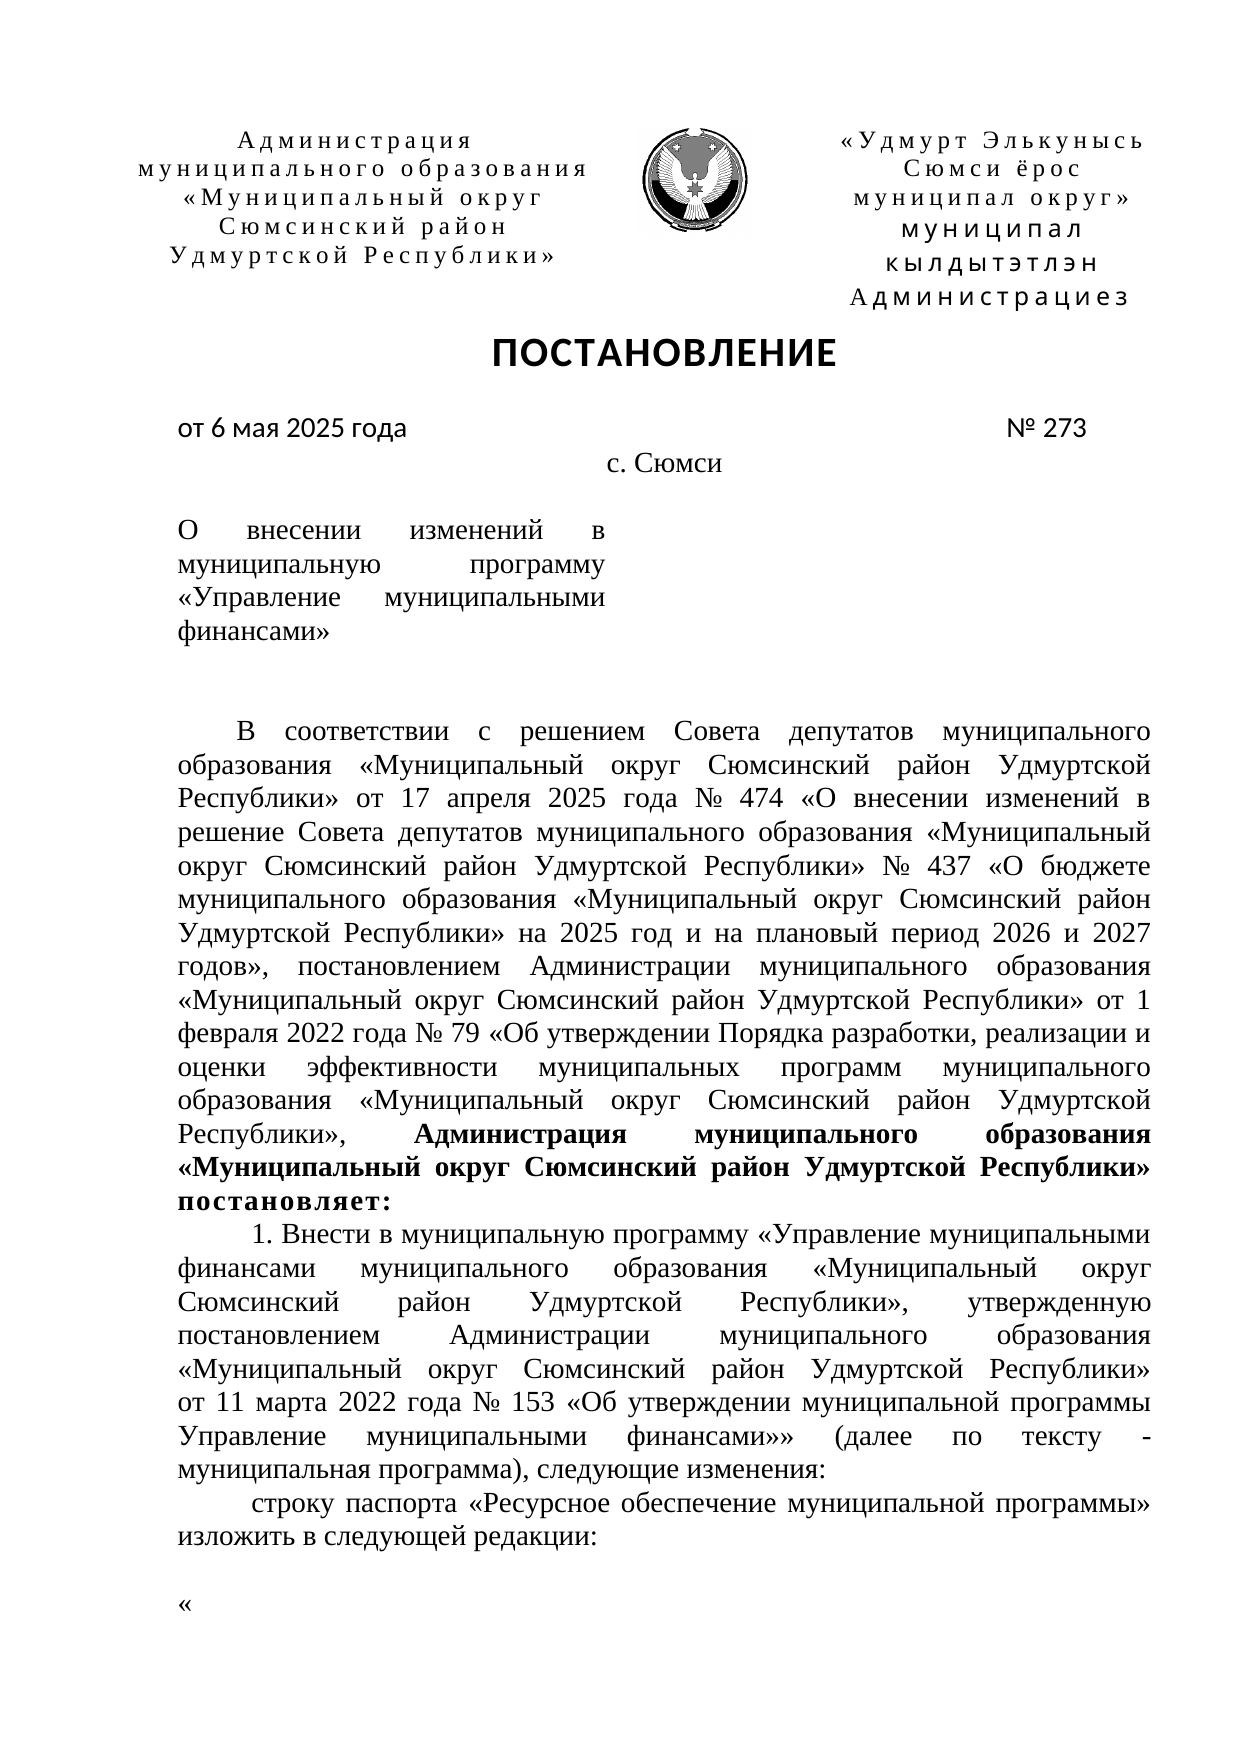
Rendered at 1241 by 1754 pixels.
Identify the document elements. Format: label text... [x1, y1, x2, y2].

title В соответствии с решением Совета депутатов муниципального образования «Муниципальный округ Сюмсинский район Удмуртской Республики» от 17 апреля 2025 года № 474 «О внесении изменений в решение Совета депутатов муниципального образования «Муниципальный округ Сюмсинский район Удмуртской Республики» № 437 «О бюджете муниципального образования «Муниципальный округ Сюмсинский район Удмуртской Республики» на 2025 год и на плановый период 2026 и 2027 годов», постановлением Администрации муниципального образования «Муниципальный округ Сюмсинский район Удмуртской Республики» от 1 февраля 2022 года № 79 «Об утверждении Порядка разработки, реализации и оценки эффективности муниципальных программ муниципального образования «Муниципальный округ Сюмсинский район Удмуртской Республики», Администрация муниципального образования «Муниципальный округ Сюмсинский район Удмуртской Республики» постановляет: [177, 713, 1152, 1217]
table_header Администрация муниципального образования «Муниципальный округ Сюмсинский район Удмуртской Республики» [118, 125, 605, 326]
text строку паспорта «Ресурсное обеспечение муниципальной программы» изложить в следующей редакции: [177, 1485, 1152, 1552]
text « [177, 1586, 1152, 1619]
title 1. Внести в муниципальную программу «Управление муниципальными финансами муниципального образования «Муниципальный округ Сюмсинский район Удмуртской Республики», утвержденную постановлением Администрации муниципального образования «Муниципальный округ Сюмсинский район Удмуртской Республики» от 11 марта 2022 года № 153 «Об утверждении муниципальной программы Управление муниципальными финансами»» (далее по тексту - муниципальная программа), следующие изменения: [177, 1217, 1152, 1485]
subtitle от 6 мая 2025 года № 273 [177, 409, 1152, 445]
title О внесении изменений в муниципальную программу «Управление муниципальными финансами» [177, 512, 605, 646]
picture [635, 124, 753, 238]
text с. Сюмси [177, 445, 1152, 479]
table_header [605, 125, 783, 326]
subtitle ПОСТАНОВЛЕНИЕ [177, 326, 1152, 376]
table_header «Удмурт Элькунысь Сюмси ёрос муниципал округ» муниципал кылдытэтлэн Администрациез [783, 125, 1200, 326]
